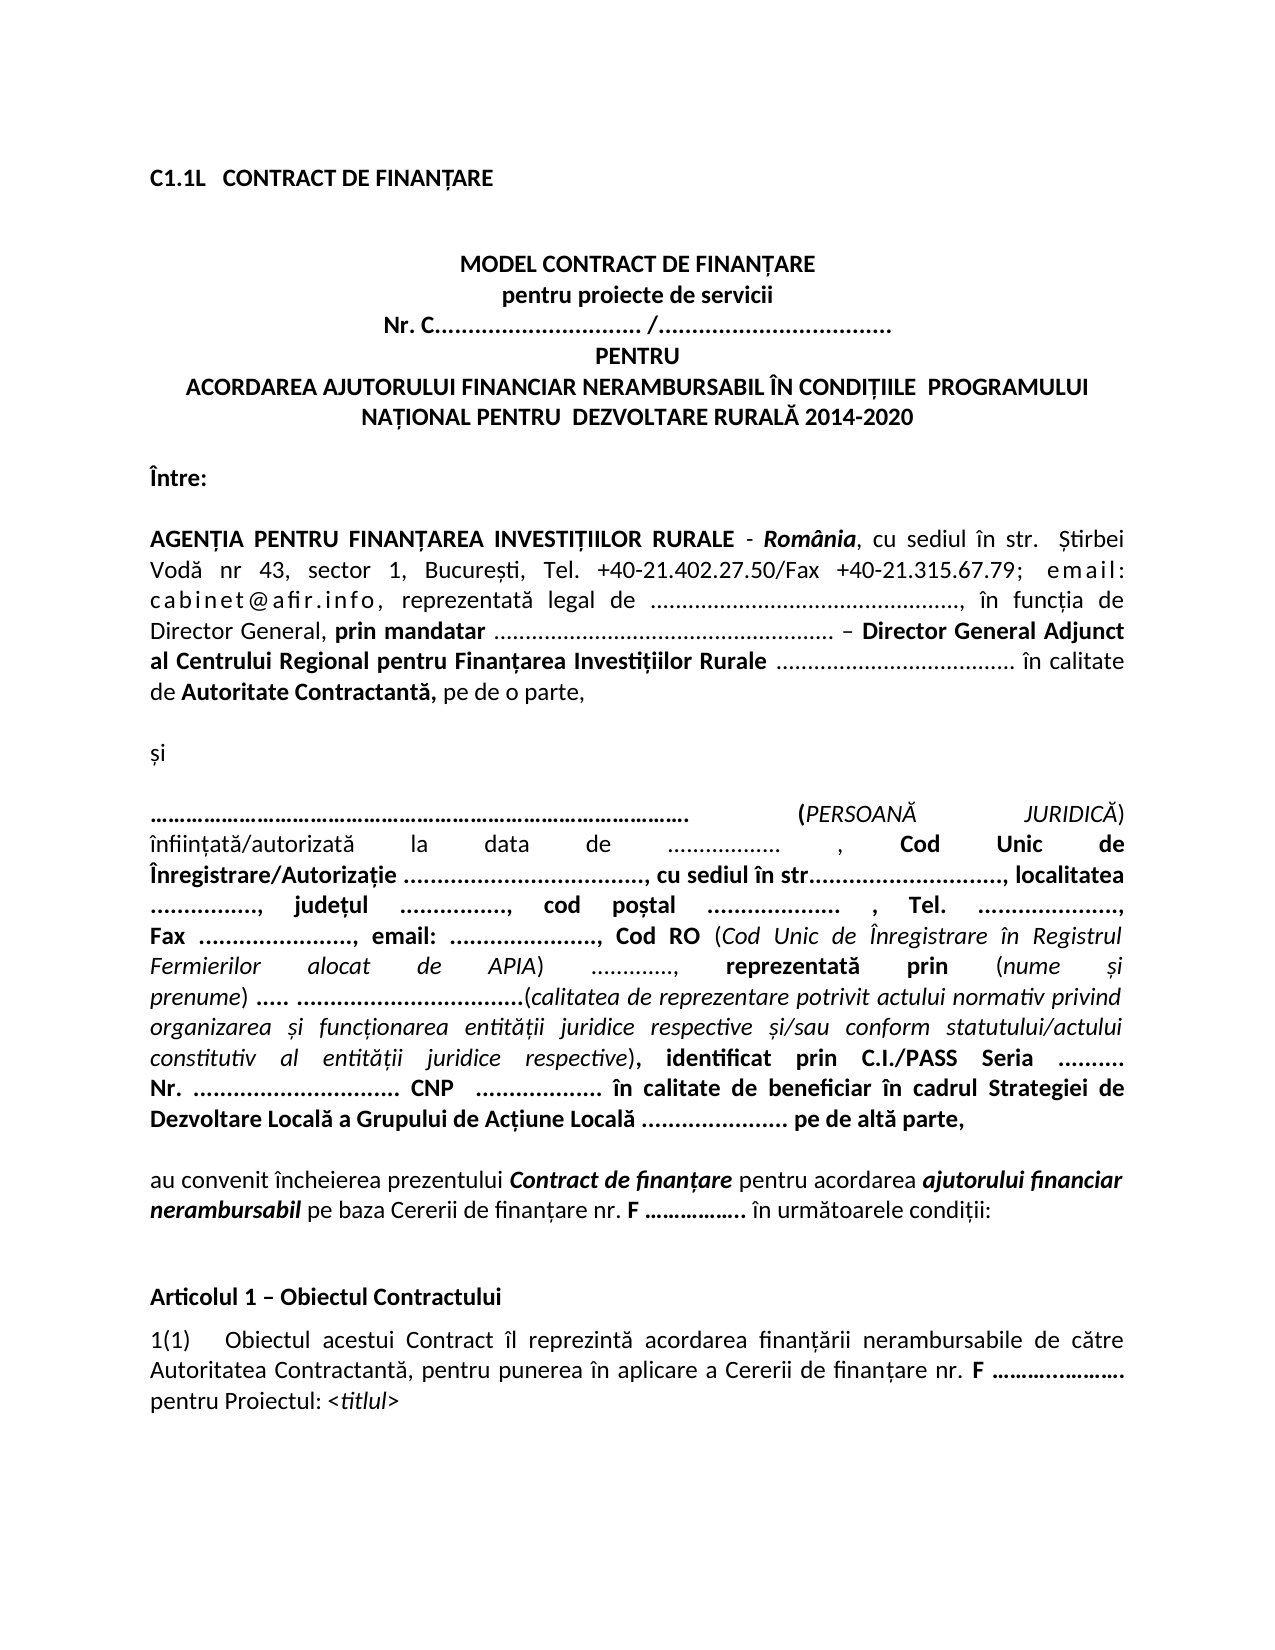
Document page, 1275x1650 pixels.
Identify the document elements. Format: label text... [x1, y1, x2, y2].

text ACORDAREA AJUTORULUI FINANCIAR NERAMBURSABIL ÎN CONDIȚIILE PROGRAMULUI NAȚIONAL PENTRU DEZVOLTARE RURALĂ 2014-2020 [150, 371, 1125, 432]
text și [150, 737, 1125, 767]
text Articolul 1 – Obiectul Contractului [150, 1281, 1125, 1311]
text ………………………………………………………………………………. (PERSOANĂ JURIDICĂ) înființată/autorizată la data de .................. , Cod Unic de Înregistrare/Autorizație ...................................., cu sediul în str............................., localitatea ................, județul ................, cod poștal .................... , Tel. ....................., Fax ......................., email: ......................, Cod RO (Cod Unic de Înregistrare în Registrul Fermierilor alocat de APIA) ............., reprezentată prin (nume și prenume) ..... ..................................(calitatea de reprezentare potrivit actului normativ privind organizarea şi funcţionarea entității juridice respective şi/sau conform statutului/actului constitutiv al entității juridice respective), identificat prin C.I./PASS Seria .......... Nr. ............................... CNP ................... în calitate de beneficiar în cadrul Strategiei de Dezvoltare Locală a Grupului de Acțiune Locală ...................... pe de altă parte, [150, 798, 1125, 1134]
text PENTRU [150, 340, 1125, 371]
text AGENȚIA PENTRU FINANȚAREA INVESTIȚIILOR RURALE - România, cu sediul în str. Știrbei Vodă nr 43, sector 1, Bucureşti, Tel. +40-21.402.27.50/Fax +40-21.315.67.79; email: cabinet@afir.info, reprezentată legal de ................................................., în funcţia de Director General, prin mandatar ...................................................... – Director General Adjunct al Centrului Regional pentru Finanțarea Investițiilor Rurale ...................................... în calitate de Autoritate Contractantă, pe de o parte, [150, 523, 1125, 706]
text au convenit încheierea prezentului Contract de finanțare pentru acordarea ajutorului financiar nerambursabil pe baza Cererii de finanțare nr. F …………….. în următoarele condiții: [150, 1164, 1125, 1225]
text 1(1) Obiectul acestui Contract îl reprezintă acordarea finanţării nerambursabile de către Autoritatea Contractantă, pentru punerea în aplicare a Cererii de finanțare nr. F ………...………. pentru Proiectul: <titlul> [150, 1324, 1125, 1415]
text Nr. C............................... /................................... [150, 309, 1125, 340]
text Între: [150, 462, 1125, 493]
text C1.1L CONTRACT DE FINANȚARE [150, 162, 1125, 193]
text MODEL CONTRACT DE FINANȚARE [150, 248, 1125, 279]
text pentru proiecte de servicii [150, 279, 1125, 309]
